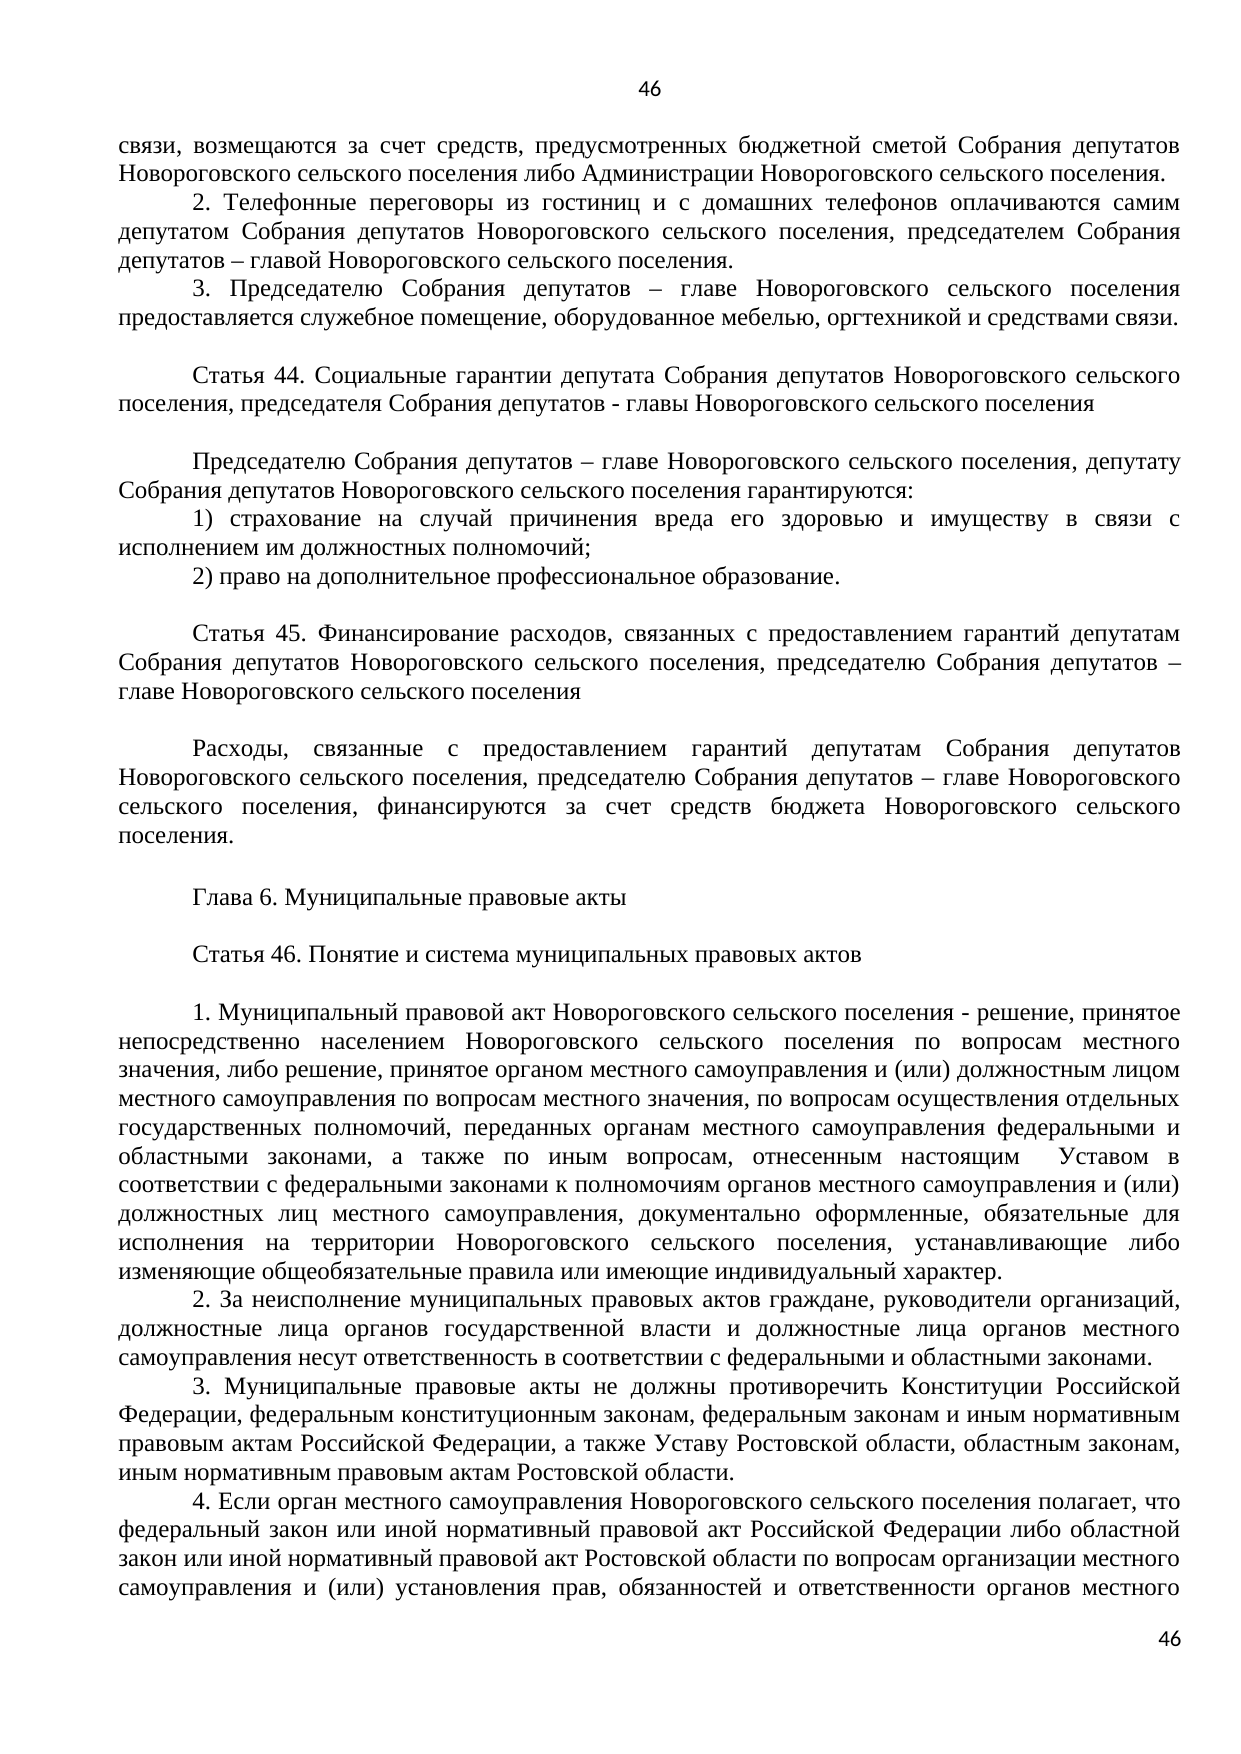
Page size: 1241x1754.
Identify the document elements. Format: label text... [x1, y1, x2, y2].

text 1) страхование на случай причинения вреда его здоровью и имуществу в связи с исполнением им должностных полномочий; [118, 503, 1181, 561]
text Глава 6. Муниципальные правовые акты [118, 882, 1181, 911]
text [118, 1486, 1181, 1601]
text 3. Муниципальные правовые акты не должны противоречить Конституции Российской Федерации, федеральным конституционным законам, федеральным законам и иным нормативным правовым актам Российской Федерации, а также Уставу Ростовской области, областным законам, иным нормативным правовым актам Ростовской области. [118, 1371, 1181, 1486]
text Статья 46. Понятие и система муниципальных правовых актов [118, 939, 1181, 968]
text Статья 45. Финансирование расходов, связанных с предоставлением гарантий депутатам Собрания депутатов Новороговского сельского поселения, председателю Собрания депутатов – главе Новороговского сельского поселения [118, 618, 1181, 705]
text 2. Телефонные переговоры из гостиниц и с домашних телефонов оплачиваются самим депутатом Собрания депутатов Новороговского сельского поселения, председателем Собрания депутатов – главой Новороговского сельского поселения. [118, 187, 1181, 273]
text Расходы, связанные с предоставлением гарантий депутатам Собрания депутатов Новороговского сельского поселения, председателю Собрания депутатов – главе Новороговского сельского поселения, финансируются за счет средств бюджета Новороговского сельского поселения. [118, 733, 1181, 848]
text Статья 44. Социальные гарантии депутата Собрания депутатов Новороговского сельского поселения, председателя Собрания депутатов - главы Новороговского сельского поселения [118, 360, 1181, 417]
text 3. Председателю Собрания депутатов – главе Новороговского сельского поселения предоставляется служебное помещение, оборудованное мебелью, оргтехникой и средствами связи. [118, 273, 1181, 331]
text 1. Муниципальный правовой акт Новороговского сельского поселения - решение, принятое непосредственно населением Новороговского сельского поселения по вопросам местного значения, либо решение, принятое органом местного самоуправления и (или) должностным лицом местного самоуправления по вопросам местного значения, по вопросам осуществления отдельных государственных полномочий, переданных органам местного самоуправления федеральными и областными законами, а также по иным вопросам, отнесенным настоящим Уставом в соответствии с федеральными законами к полномочиям органов местного самоуправления и (или) должностных лиц местного самоуправления, документально оформленные, обязательные для исполнения на территории Новороговского сельского поселения, устанавливающие либо изменяющие общеобязательные правила или имеющие индивидуальный характер. [118, 997, 1181, 1284]
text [118, 130, 1181, 187]
text 2) право на дополнительное профессиональное образование. [118, 561, 1181, 590]
text Председателю Собрания депутатов – главе Новороговского сельского поселения, депутату Собрания депутатов Новороговского сельского поселения гарантируются: [118, 446, 1181, 503]
text 2. За неисполнение муниципальных правовых актов граждане, руководители организаций, должностные лица органов государственной власти и должностные лица органов местного самоуправления несут ответственность в соответствии с федеральными и областными законами. [118, 1284, 1181, 1371]
